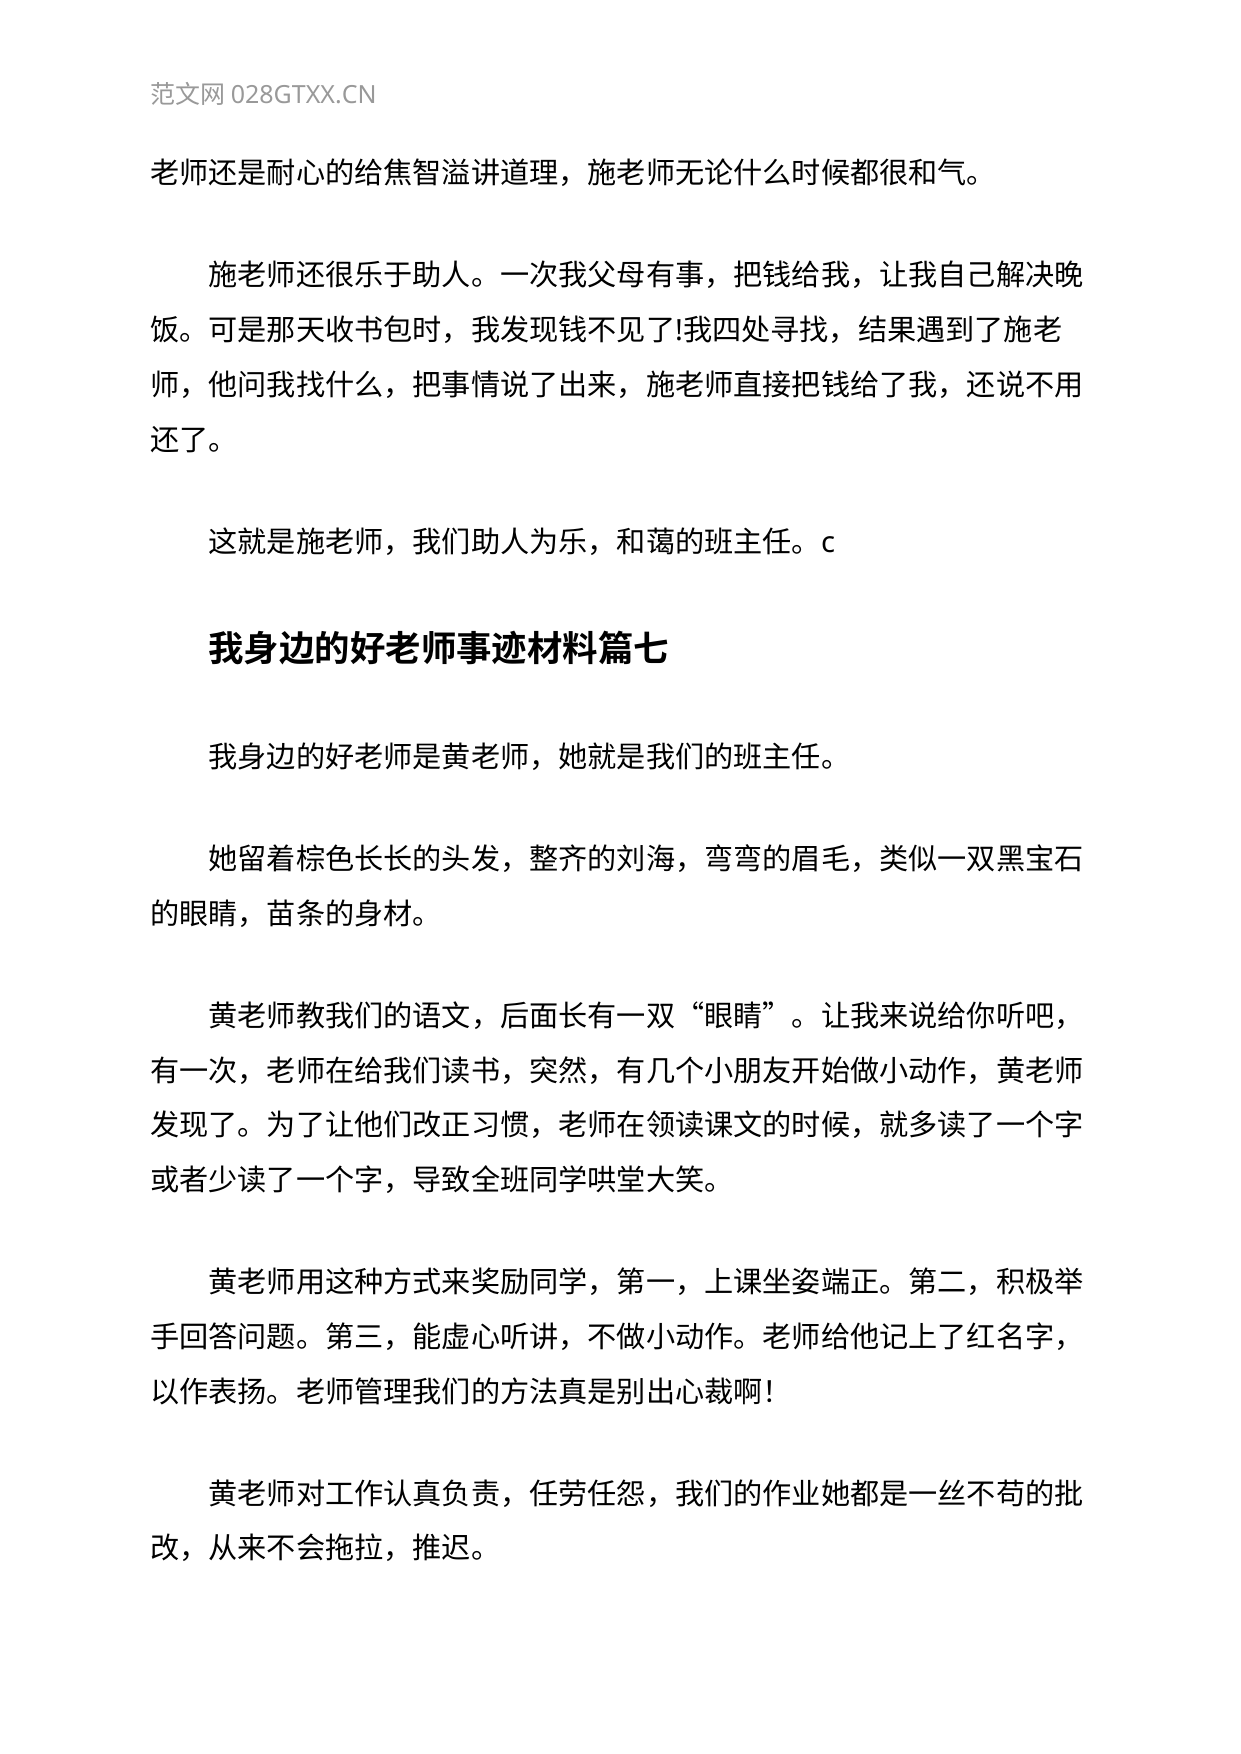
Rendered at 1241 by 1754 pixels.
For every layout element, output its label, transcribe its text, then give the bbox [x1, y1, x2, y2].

text 黄老师用这种方式来奖励同学，第一，上课坐姿端正。第二，积极举手回答问题。第三，能虚心听讲，不做小动作。老师给他记上了红名字，以作表扬。老师管理我们的方法真是别出心裁啊！ [150, 1259, 1090, 1411]
text 这就是施老师，我们助人为乐，和蔼的班主任。c [150, 518, 1090, 561]
text 施老师还很乐于助人。一次我父母有事，把钱给我，让我自己解决晚饭。可是那天收书包时，我发现钱不见了!我四处寻找，结果遇到了施老师，他问我找什么，把事情说了出来，施老师直接把钱给了我，还说不用还了。 [150, 252, 1090, 459]
text 黄老师对工作认真负责，任劳任怨，我们的作业她都是一丝不苟的批改，从来不会拖拉，推迟。 [150, 1470, 1090, 1567]
text 黄老师教我们的语文，后面长有一双“眼睛”。让我来说给你听吧，有一次，老师在给我们读书，突然，有几个小朋友开始做小动作，黄老师发现了。为了让他们改正习惯，老师在领读课文的时候，就多读了一个字或者少读了一个字，导致全班同学哄堂大笑。 [150, 992, 1090, 1199]
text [150, 150, 1090, 192]
text 我身边的好老师是黄老师，她就是我们的班主任。 [150, 734, 1090, 776]
text 我身边的好老师事迹材料篇七 [150, 620, 1090, 672]
text 她留着棕色长长的头发，整齐的刘海，弯弯的眉毛，类似一双黑宝石的眼睛，苗条的身材。 [150, 836, 1090, 933]
